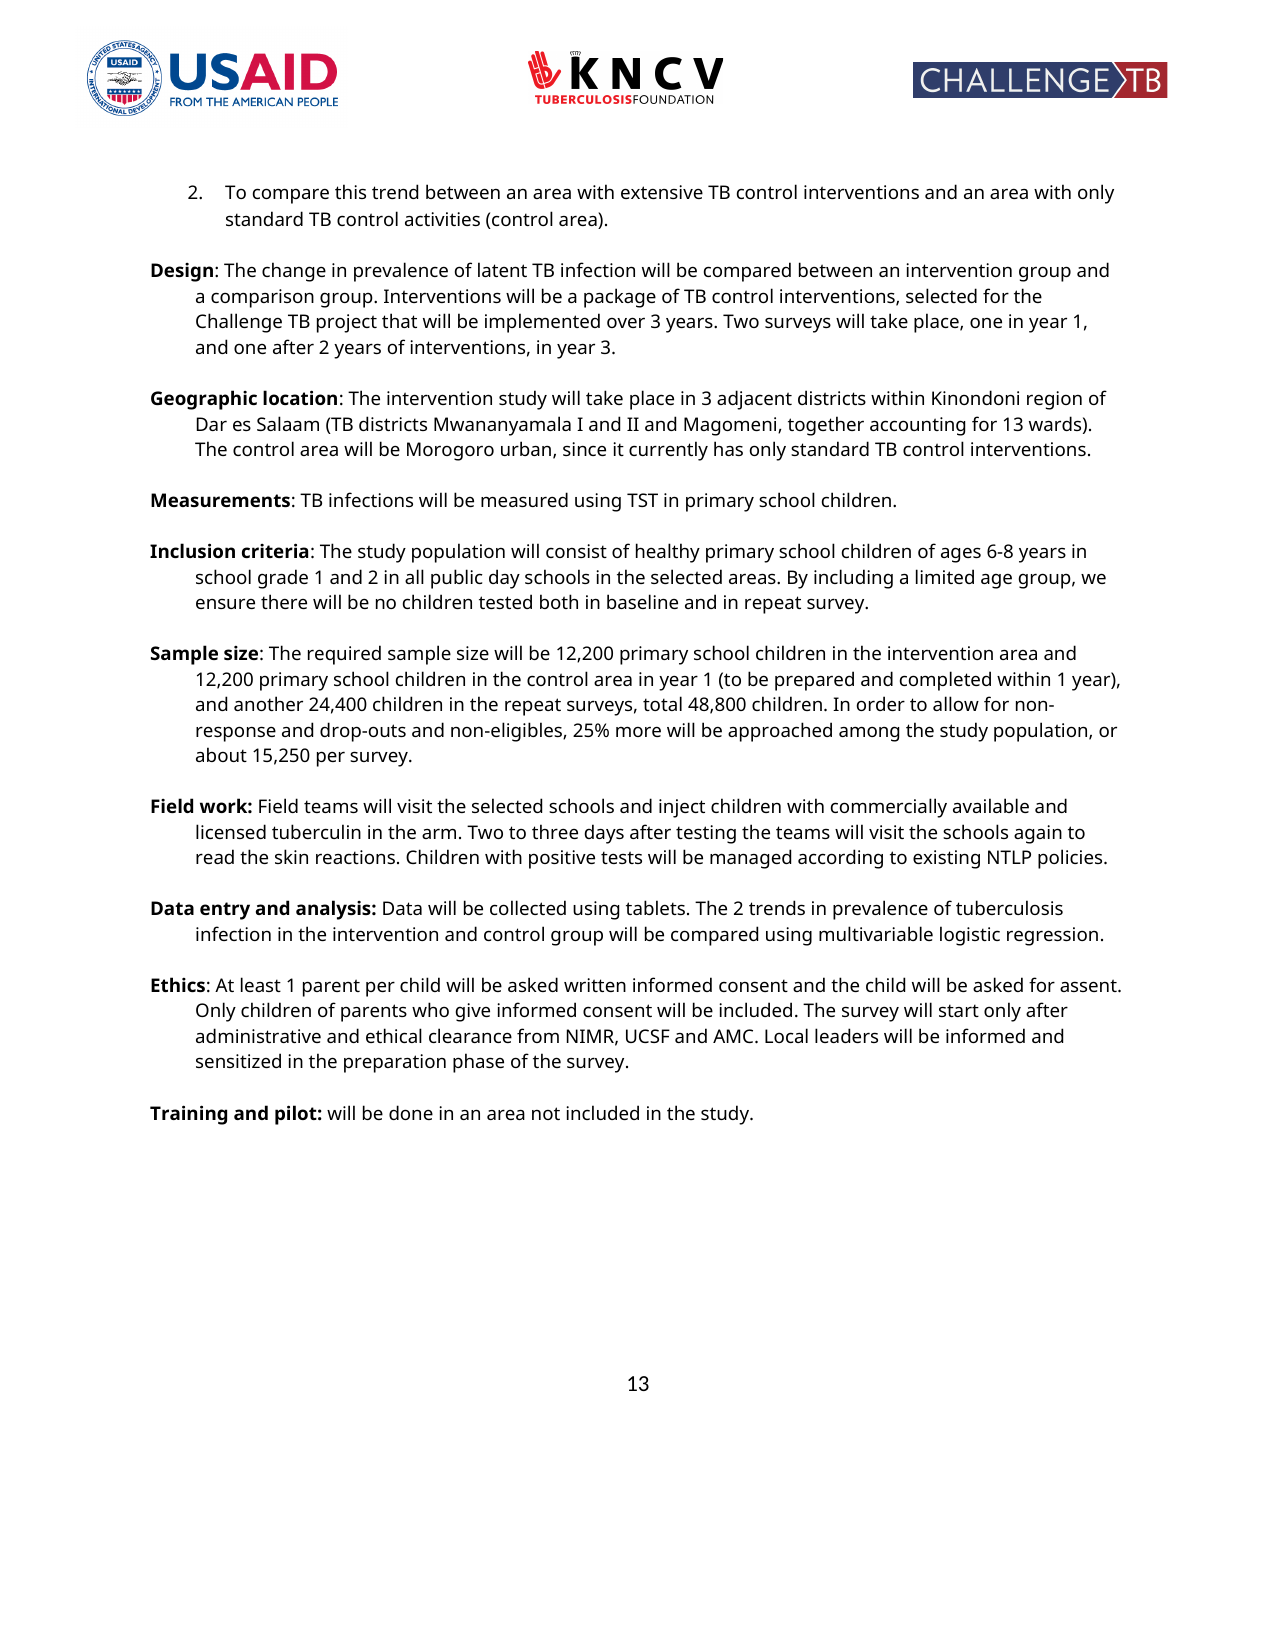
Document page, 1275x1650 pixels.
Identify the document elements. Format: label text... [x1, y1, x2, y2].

text Geographic location: The intervention study will take place in 3 adjacent districts within Kinondoni region of Dar es Salaam (TB districts Mwananyamala I and II and Magomeni, together accounting for 13 wards). The control area will be Morogoro urban, since it currently has only standard TB control interventions. [150, 385, 1125, 462]
text Training and pilot: will be done in an area not included in the study. [150, 1100, 1125, 1125]
picture [913, 62, 1168, 98]
text Field work: Field teams will visit the selected schools and inject children with commercially available and licensed tuberculin in the arm. Two to three days after testing the teams will visit the schools again to read the skin reactions. Children with positive tests will be managed according to existing NTLP policies. [150, 794, 1125, 870]
text Sample size: The required sample size will be 12,200 primary school children in the intervention area and 12,200 primary school children in the control area in year 1 (to be prepared and completed within 1 year), and another 24,400 children in the repeat surveys, total 48,800 children. In order to allow for non-response and drop-outs and non-eligibles, 25% more will be approached among the study population, or about 15,250 per survey. [150, 641, 1125, 768]
picture [528, 51, 724, 104]
list To compare this trend between an area with extensive TB control interventions and an area with only standard TB control activities (control area). [187, 178, 1125, 232]
text Measurements: TB infections will be measured using TST in primary school children. [150, 487, 1125, 513]
text Ethics: At least 1 parent per child will be asked written informed consent and the child will be asked for assent. Only children of parents who give informed consent will be included. The survey will start only after administrative and ethical clearance from NIMR, UCSF and AMC. Local leaders will be informed and sensitized in the preparation phase of the survey. [150, 972, 1125, 1074]
text Design: The change in prevalence of latent TB infection will be compared between an intervention group and a comparison group. Interventions will be a package of TB control interventions, selected for the Challenge TB project that will be implemented over 3 years. Two surveys will take place, one in year 1, and one after 2 years of interventions, in year 3. [150, 258, 1125, 360]
picture [75, 26, 349, 128]
text Inclusion criteria: The study population will consist of healthy primary school children of ages 6-8 years in school grade 1 and 2 in all public day schools in the selected areas. By including a limited age group, we ensure there will be no children tested both in baseline and in repeat survey. [150, 538, 1125, 615]
text Data entry and analysis: Data will be collected using tablets. The 2 trends in prevalence of tuberculosis infection in the intervention and control group will be compared using multivariable logistic regression. [150, 896, 1125, 947]
